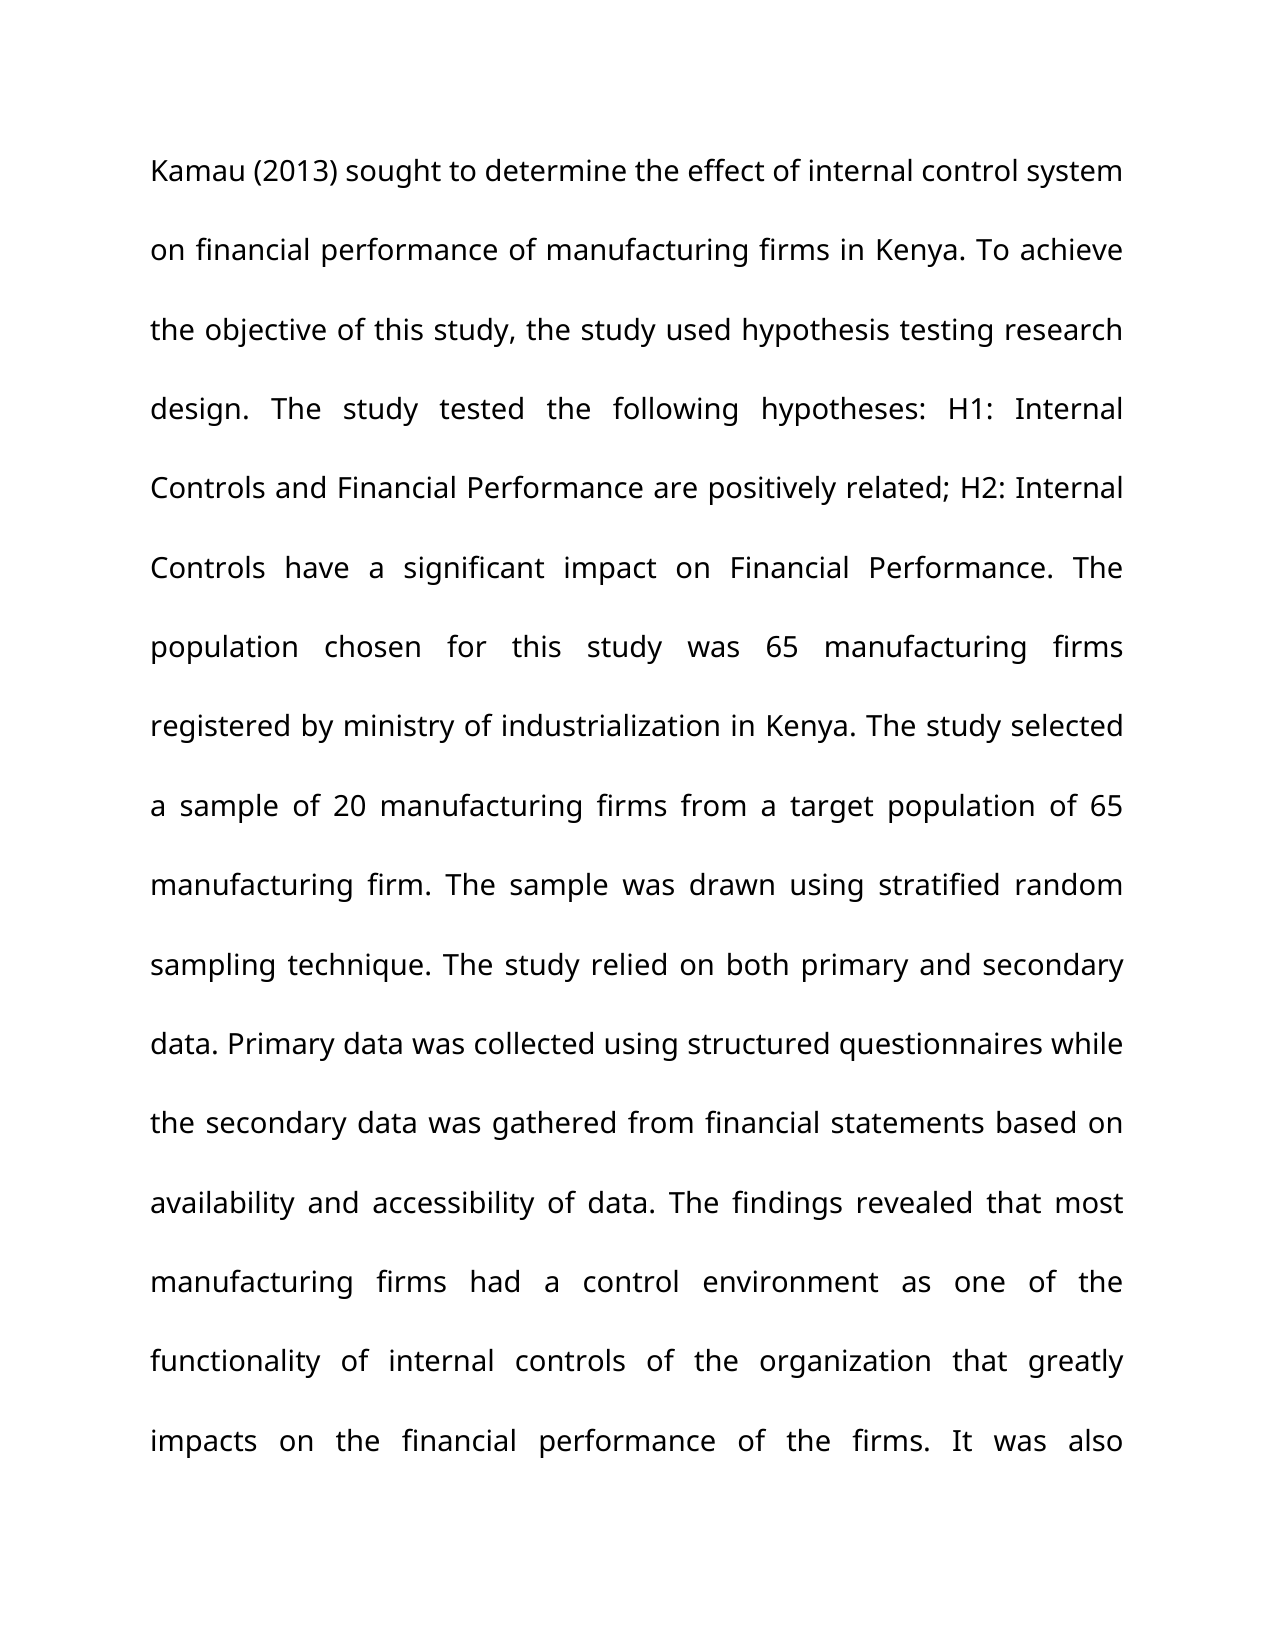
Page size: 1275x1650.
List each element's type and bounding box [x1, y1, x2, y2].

text [150, 150, 1125, 1460]
